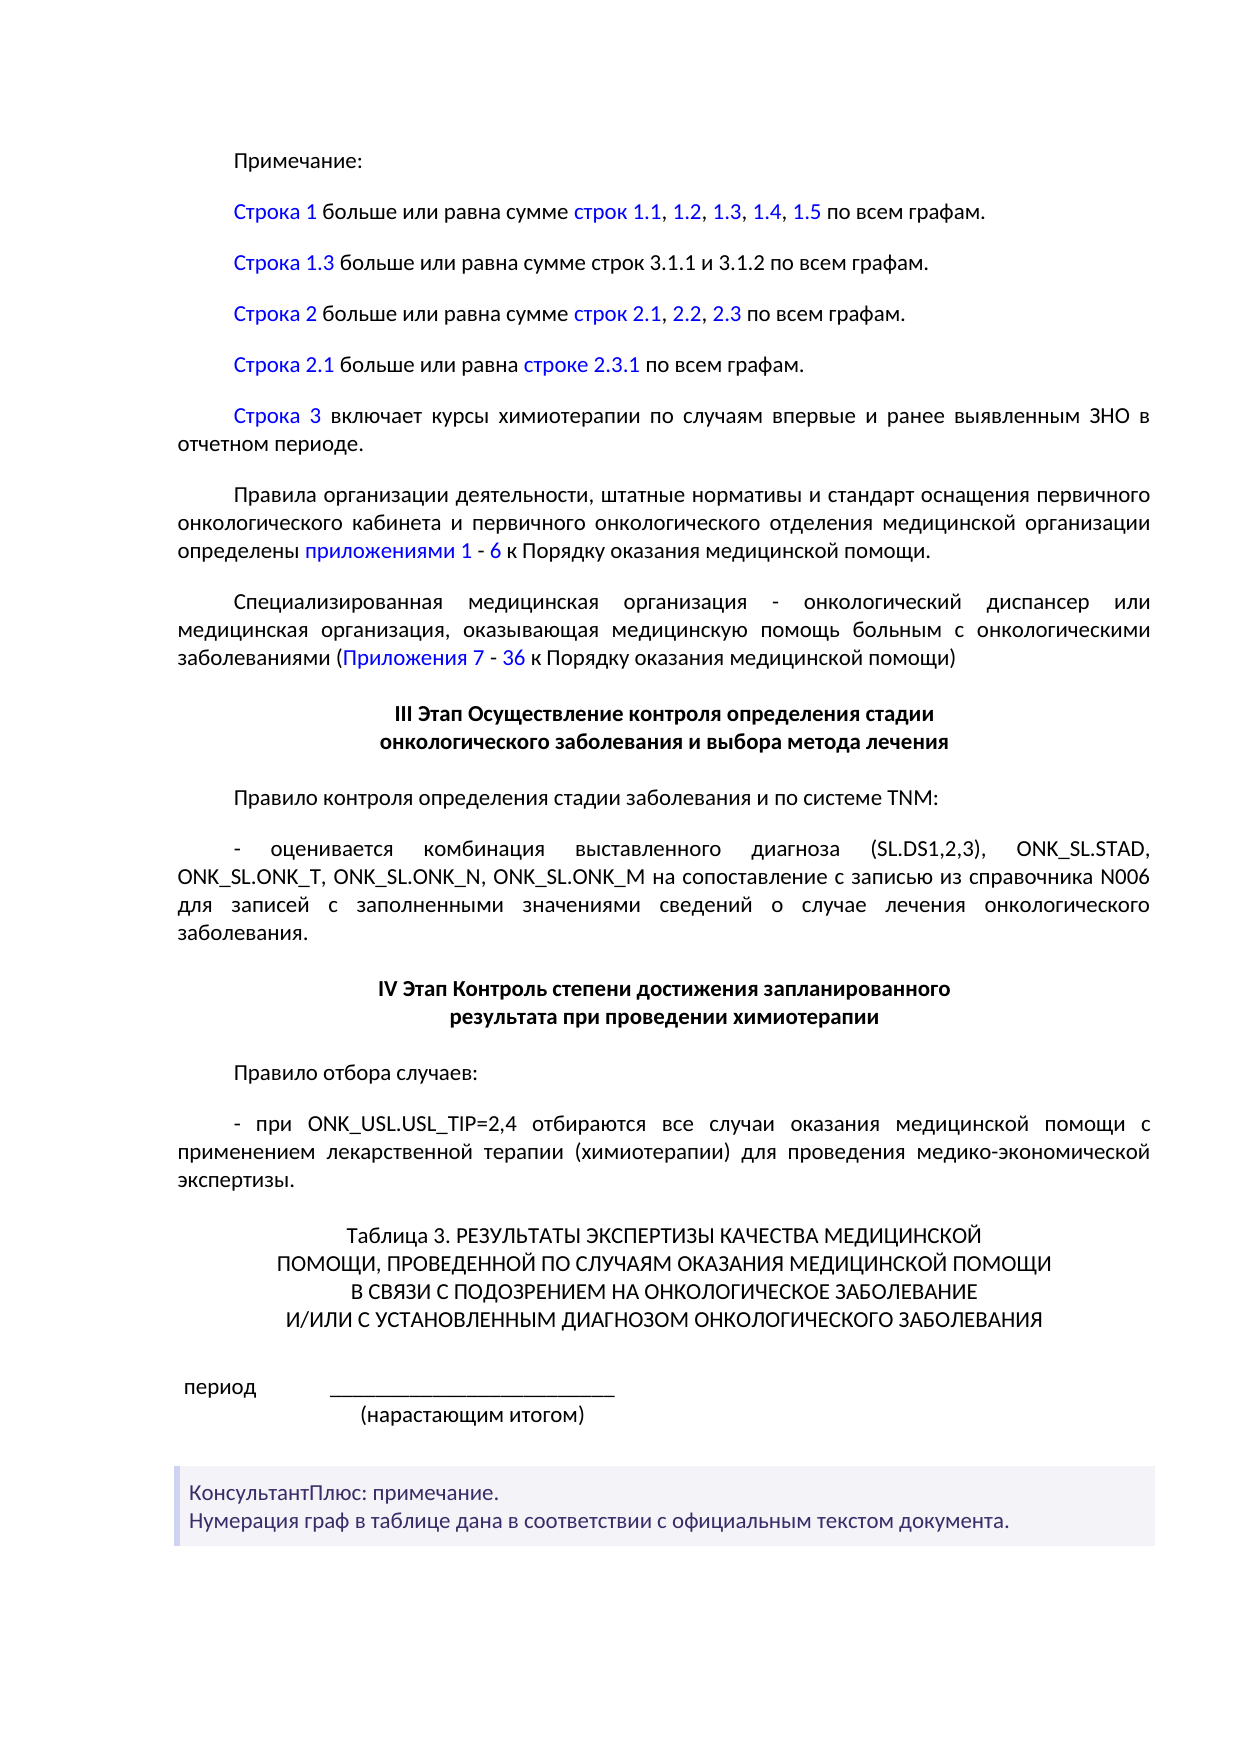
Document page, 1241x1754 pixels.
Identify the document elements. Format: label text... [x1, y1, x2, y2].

text Таблица 3. РЕЗУЛЬТАТЫ ЭКСПЕРТИЗЫ КАЧЕСТВА МЕДИЦИНСКОЙ [177, 1221, 1152, 1249]
title III Этап Осуществление контроля определения стадии [177, 699, 1152, 727]
table_header КонсультантПлюс: примечание. Нумерация граф в таблице дана в соответствии с официальным текстом документа. [180, 1466, 1149, 1546]
text Строка 3 включает курсы химиотерапии по случаям впервые и ранее выявленным ЗНО в отчетном периоде. [177, 401, 1152, 457]
text Правило отбора случаев: [177, 1058, 1152, 1086]
text Строка 2.1 больше или равна строке 2.3.1 по всем графам. [177, 350, 1152, 378]
table_header _________________________ (нарастающим итогом) [283, 1361, 661, 1438]
text Специализированная медицинская организация - онкологический диспансер или медицинская организация, оказывающая медицинскую помощь больным с онкологическими заболеваниями (Приложения 7 - 36 к Порядку оказания медицинской помощи) [177, 587, 1152, 671]
title IV Этап Контроль степени достижения запланированного [177, 974, 1152, 1002]
text - оценивается комбинация выставленного диагноза (SL.DS1,2,3), ONK_SL.STAD, ONK_SL.ONK_T, ONK_SL.ONK_N, ONK_SL.ONK_M на сопоставление с записью из справочника N006 для записей с заполненными значениями сведений о случае лечения онкологического заболевания. [177, 834, 1152, 946]
table_header период [177, 1361, 283, 1438]
text Строка 2 больше или равна сумме строк 2.1, 2.2, 2.3 по всем графам. [177, 299, 1152, 327]
text В СВЯЗИ С ПОДОЗРЕНИЕМ НА ОНКОЛОГИЧЕСКОЕ ЗАБОЛЕВАНИЕ [177, 1277, 1152, 1305]
text И/ИЛИ С УСТАНОВЛЕННЫМ ДИАГНОЗОМ ОНКОЛОГИЧЕСКОГО ЗАБОЛЕВАНИЯ [177, 1305, 1152, 1333]
text Примечание: [177, 146, 1152, 174]
text Строка 1 больше или равна сумме строк 1.1, 1.2, 1.3, 1.4, 1.5 по всем графам. [177, 197, 1152, 225]
title онкологического заболевания и выбора метода лечения [177, 727, 1152, 755]
text - при ONK_USL.USL_TIP=2,4 отбираются все случаи оказания медицинской помощи с применением лекарственной терапии (химиотерапии) для проведения медико-экономической экспертизы. [177, 1109, 1152, 1193]
title результата при проведении химиотерапии [177, 1002, 1152, 1030]
text Правила организации деятельности, штатные нормативы и стандарт оснащения первичного онкологического кабинета и первичного онкологического отделения медицинской организации определены приложениями 1 - 6 к Порядку оказания медицинской помощи. [177, 480, 1152, 564]
text Правило контроля определения стадии заболевания и по системе TNM: [177, 783, 1152, 811]
text ПОМОЩИ, ПРОВЕДЕННОЙ ПО СЛУЧАЯМ ОКАЗАНИЯ МЕДИЦИНСКОЙ ПОМОЩИ [177, 1249, 1152, 1277]
text Строка 1.3 больше или равна сумме строк 3.1.1 и 3.1.2 по всем графам. [177, 248, 1152, 276]
